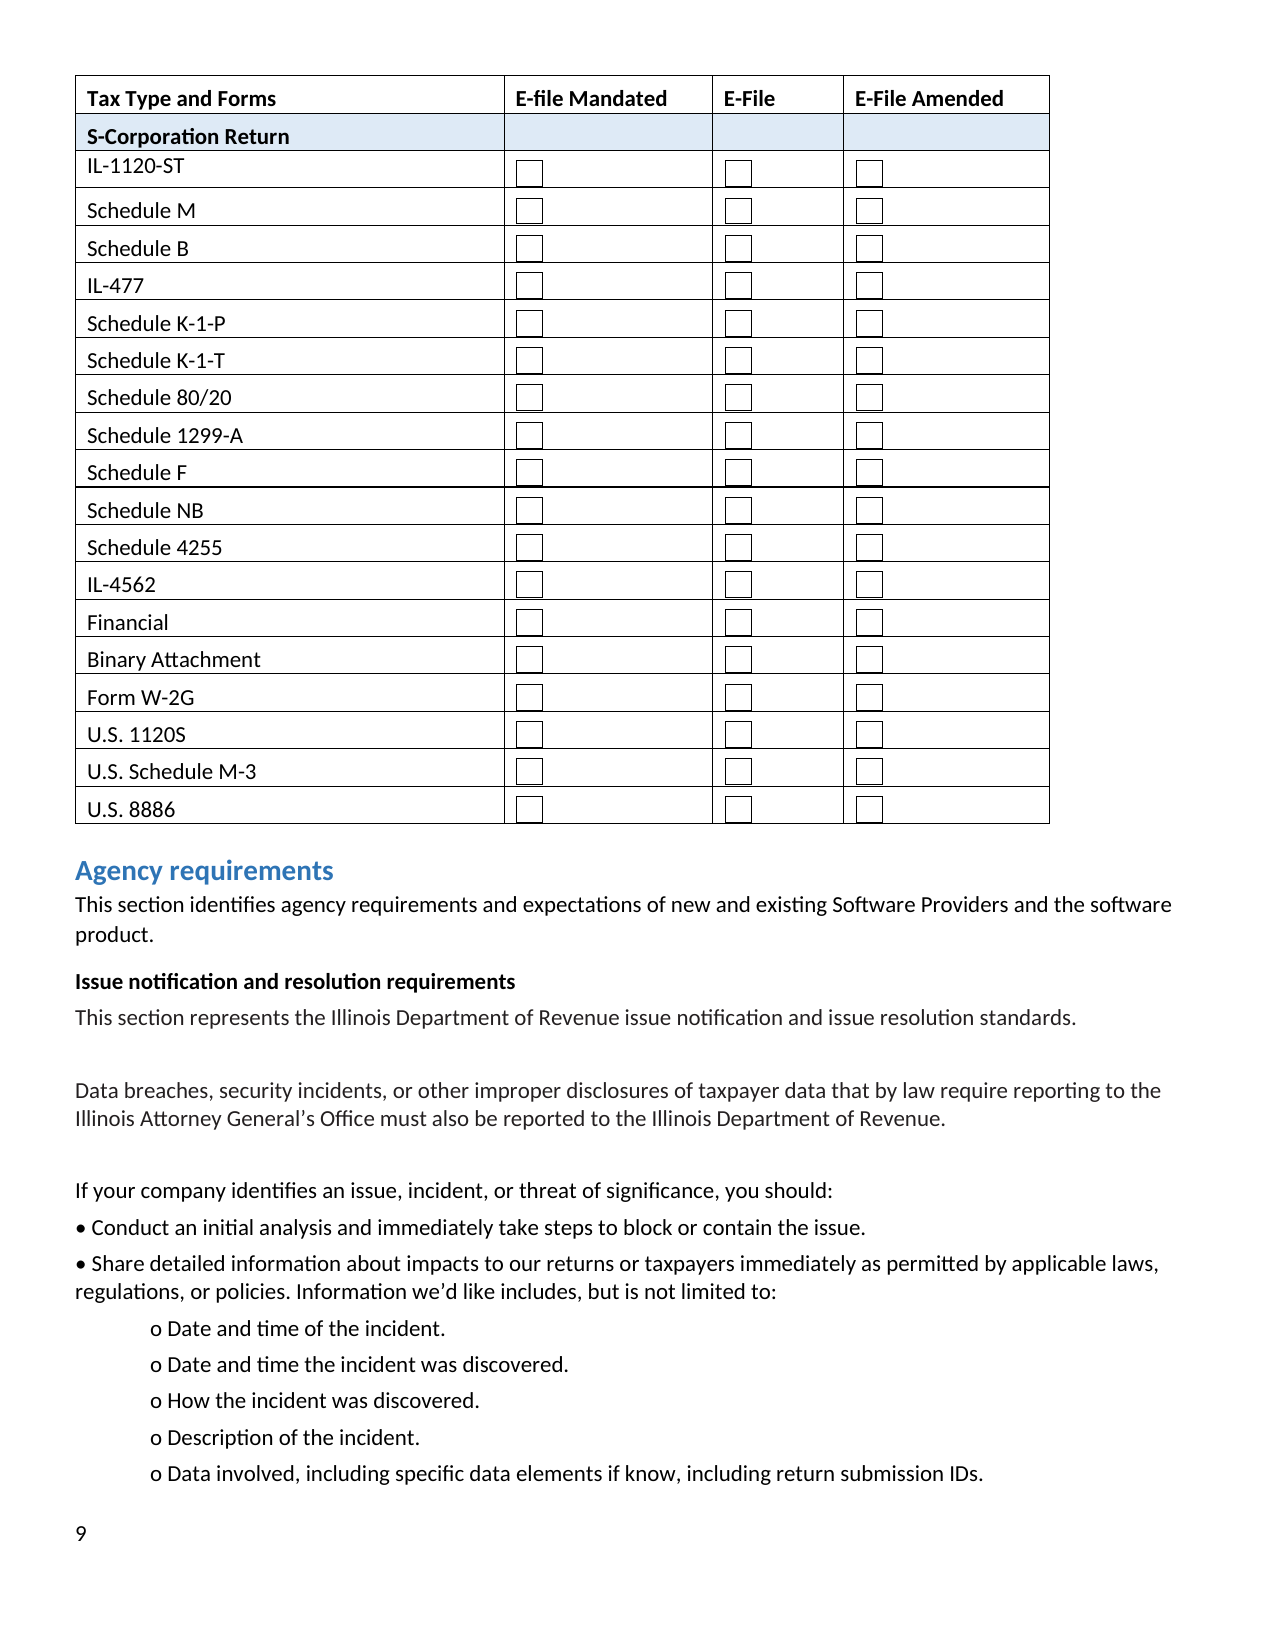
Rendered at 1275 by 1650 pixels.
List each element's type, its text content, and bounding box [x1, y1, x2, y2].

table_cell [505, 151, 712, 187]
subtitle Issue notification and resolution requirements [75, 967, 1200, 995]
text o Description of the incident. [75, 1423, 1187, 1451]
table_cell [505, 749, 712, 786]
table_cell [844, 338, 1049, 374]
table_cell [844, 375, 1049, 412]
table_cell [844, 787, 1049, 823]
table_cell [713, 450, 843, 486]
text o How the incident was discovered. [75, 1386, 1187, 1414]
table_cell Schedule K-1-P [76, 300, 504, 337]
table_cell [713, 637, 843, 673]
text • Conduct an initial analysis and immediately take steps to block or contain the issue. [75, 1213, 1187, 1241]
table_cell Schedule F [76, 450, 504, 486]
text This section represents the Illinois Department of Revenue issue notification and issue resolution standards. [75, 1003, 1187, 1031]
table_cell [505, 375, 712, 412]
table_cell IL-477 [76, 263, 504, 299]
text o Date and time of the incident. [75, 1314, 1187, 1342]
table_cell [713, 674, 843, 711]
table_cell [844, 749, 1049, 786]
table_cell IL-4562 [76, 562, 504, 598]
table_cell [713, 413, 843, 449]
table_cell [844, 114, 1049, 150]
table_cell [844, 226, 1049, 262]
table_cell [713, 375, 843, 412]
table_cell [844, 300, 1049, 337]
table_cell [844, 525, 1049, 561]
table_cell [713, 525, 843, 561]
table_cell [505, 637, 712, 673]
table_cell U.S. 1120S [76, 712, 504, 748]
table_cell [713, 226, 843, 262]
table_cell [713, 188, 843, 224]
table_cell [713, 151, 843, 187]
table_cell [505, 787, 712, 823]
table_cell [713, 488, 843, 524]
text If your company identifies an issue, incident, or threat of significance, you should: [75, 1177, 1187, 1205]
table_cell [505, 712, 712, 748]
table_cell [713, 300, 843, 337]
text • Share detailed information about impacts to our returns or taxpayers immediately as permitted by applicable laws, regulations, or policies. Information we’d like includes, but is not limited to: [75, 1249, 1187, 1305]
table_cell [713, 712, 843, 748]
text o Date and time the incident was discovered. [75, 1350, 1187, 1378]
text Agency requirements This section identifies agency requirements and expectations of new and existing Software Providers and the software product. [75, 852, 1200, 948]
table_header Tax Type and Forms [76, 76, 504, 112]
table_cell Schedule K-1-T [76, 338, 504, 374]
table_cell Schedule M [76, 188, 504, 224]
table_cell [505, 338, 712, 374]
table_cell U.S. 8886 [76, 787, 504, 823]
table_cell [844, 450, 1049, 486]
table_header E-File [713, 76, 843, 112]
table_cell [505, 226, 712, 262]
table_cell S-Corporation Return [76, 114, 504, 150]
table_cell [505, 114, 712, 150]
table_cell [844, 637, 1049, 673]
table_cell [844, 263, 1049, 299]
table_cell IL-1120-ST [76, 151, 504, 187]
table_cell [505, 488, 712, 524]
table_cell [844, 413, 1049, 449]
table_cell Schedule NB [76, 488, 504, 524]
table_cell Schedule 1299-A [76, 413, 504, 449]
table_cell [505, 300, 712, 337]
table_cell [713, 114, 843, 150]
table_cell [844, 562, 1049, 598]
table_cell [505, 600, 712, 636]
table_cell [713, 562, 843, 598]
table_header E-file Mandated [505, 76, 712, 112]
table_cell [505, 263, 712, 299]
table_cell Schedule 80/20 [76, 375, 504, 412]
table_cell [713, 338, 843, 374]
table_cell [505, 188, 712, 224]
table_cell [844, 600, 1049, 636]
table_cell [844, 712, 1049, 748]
table_cell [505, 525, 712, 561]
table_cell Schedule B [76, 226, 504, 262]
table_cell [713, 749, 843, 786]
table_cell [505, 450, 712, 486]
table_header E-File Amended [844, 76, 1049, 112]
table_cell [844, 151, 1049, 187]
table_cell [713, 263, 843, 299]
table_cell [844, 674, 1049, 711]
table_cell [713, 787, 843, 823]
table_cell Binary Attachment [76, 637, 504, 673]
text Data breaches, security incidents, or other improper disclosures of taxpayer data that by law require reporting to the Illinois Attorney General’s Office must also be reported to the Illinois Department of Revenue. [75, 1076, 1187, 1132]
table_cell Financial [76, 600, 504, 636]
table_cell Schedule 4255 [76, 525, 504, 561]
text o Data involved, including specific data elements if know, including return submission IDs. [75, 1459, 1187, 1487]
table_cell [713, 600, 843, 636]
table_cell [844, 488, 1049, 524]
table_cell [505, 413, 712, 449]
table_cell [844, 188, 1049, 224]
table_cell Form W-2G [76, 674, 504, 711]
table_cell [505, 674, 712, 711]
table_cell U.S. Schedule M-3 [76, 749, 504, 786]
table_cell [505, 562, 712, 598]
